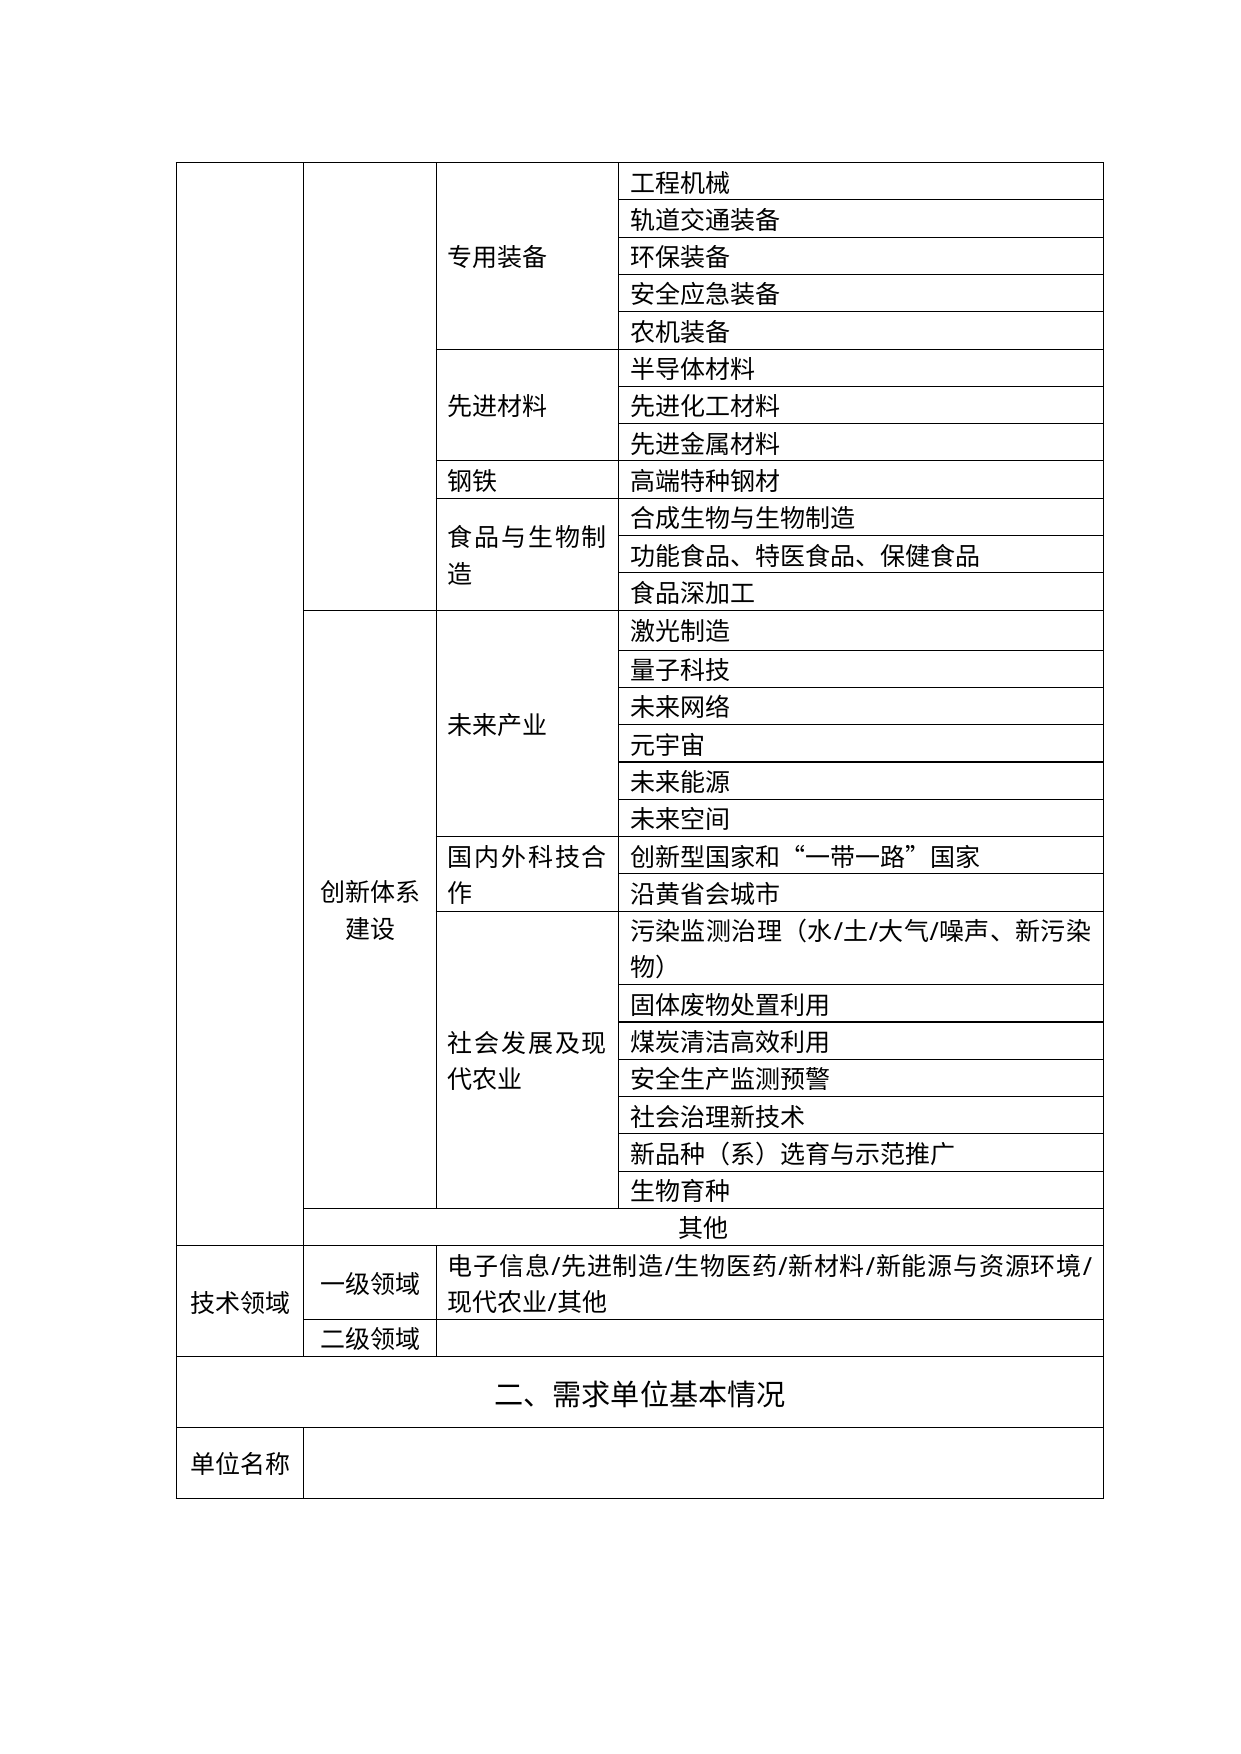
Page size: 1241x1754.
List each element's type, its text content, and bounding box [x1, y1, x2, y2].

table_cell 功能食品、特医食品、保健食品 [619, 536, 1103, 572]
table_cell 合成生物与生物制造 [619, 499, 1103, 535]
table_cell 煤炭清洁高效利用 [619, 1023, 1103, 1059]
table_cell 未来能源 [619, 763, 1103, 799]
table_cell 其他 [304, 1209, 1103, 1245]
table_cell 未来空间 [619, 800, 1103, 836]
table_cell 农机装备 [619, 312, 1103, 348]
table_cell 创新型国家和“一带一路”国家 [619, 837, 1103, 873]
table_cell 工程机械 [619, 163, 1103, 199]
table_cell 未来产业 [437, 611, 618, 836]
table_cell 专用装备 [437, 163, 618, 348]
table_cell 量子科技 [619, 651, 1103, 687]
table_cell 社会发展及现代农业 [437, 912, 618, 1208]
table_cell 先进化工材料 [619, 387, 1103, 423]
table_cell 国内外科技合作 [437, 837, 618, 911]
table_cell 污染监测治理（水/土/大气/噪声、新污染物） [619, 912, 1103, 984]
table_cell 技术领域 [177, 1246, 303, 1356]
table_cell 先进金属材料 [619, 424, 1103, 460]
table_cell [437, 1320, 1103, 1356]
table_cell 安全生产监测预警 [619, 1060, 1103, 1096]
table_cell 生物育种 [619, 1172, 1103, 1208]
table_cell 沿黄省会城市 [619, 874, 1103, 911]
table_cell 轨道交通装备 [619, 200, 1103, 237]
table_cell [304, 1428, 1103, 1498]
table_cell 单位名称 [177, 1428, 303, 1498]
table_cell 电子信息/先进制造/生物医药/新材料/新能源与资源环境/现代农业/其他 [437, 1246, 1103, 1319]
table_cell 食品深加工 [619, 573, 1103, 609]
table_cell 创新体系建设 [304, 611, 436, 1208]
table_cell 元宇宙 [619, 725, 1103, 761]
table_cell 安全应急装备 [619, 275, 1103, 311]
table_cell 先进材料 [437, 350, 618, 460]
table_cell 二、需求单位基本情况 [177, 1357, 1103, 1427]
table_cell 食品与生物制造 [437, 499, 618, 609]
table_cell 环保装备 [619, 238, 1103, 274]
table_cell 社会治理新技术 [619, 1097, 1103, 1133]
table_cell 新品种（系）选育与示范推广 [619, 1134, 1103, 1171]
table_cell 固体废物处置利用 [619, 985, 1103, 1021]
table_cell 未来网络 [619, 688, 1103, 724]
table_cell 高端特种钢材 [619, 461, 1103, 498]
table_cell 二级领域 [304, 1320, 436, 1356]
table_cell 半导体材料 [619, 350, 1103, 386]
table_cell 激光制造 [619, 611, 1103, 649]
table_cell 一级领域 [304, 1246, 436, 1319]
table_cell 钢铁 [437, 461, 618, 498]
